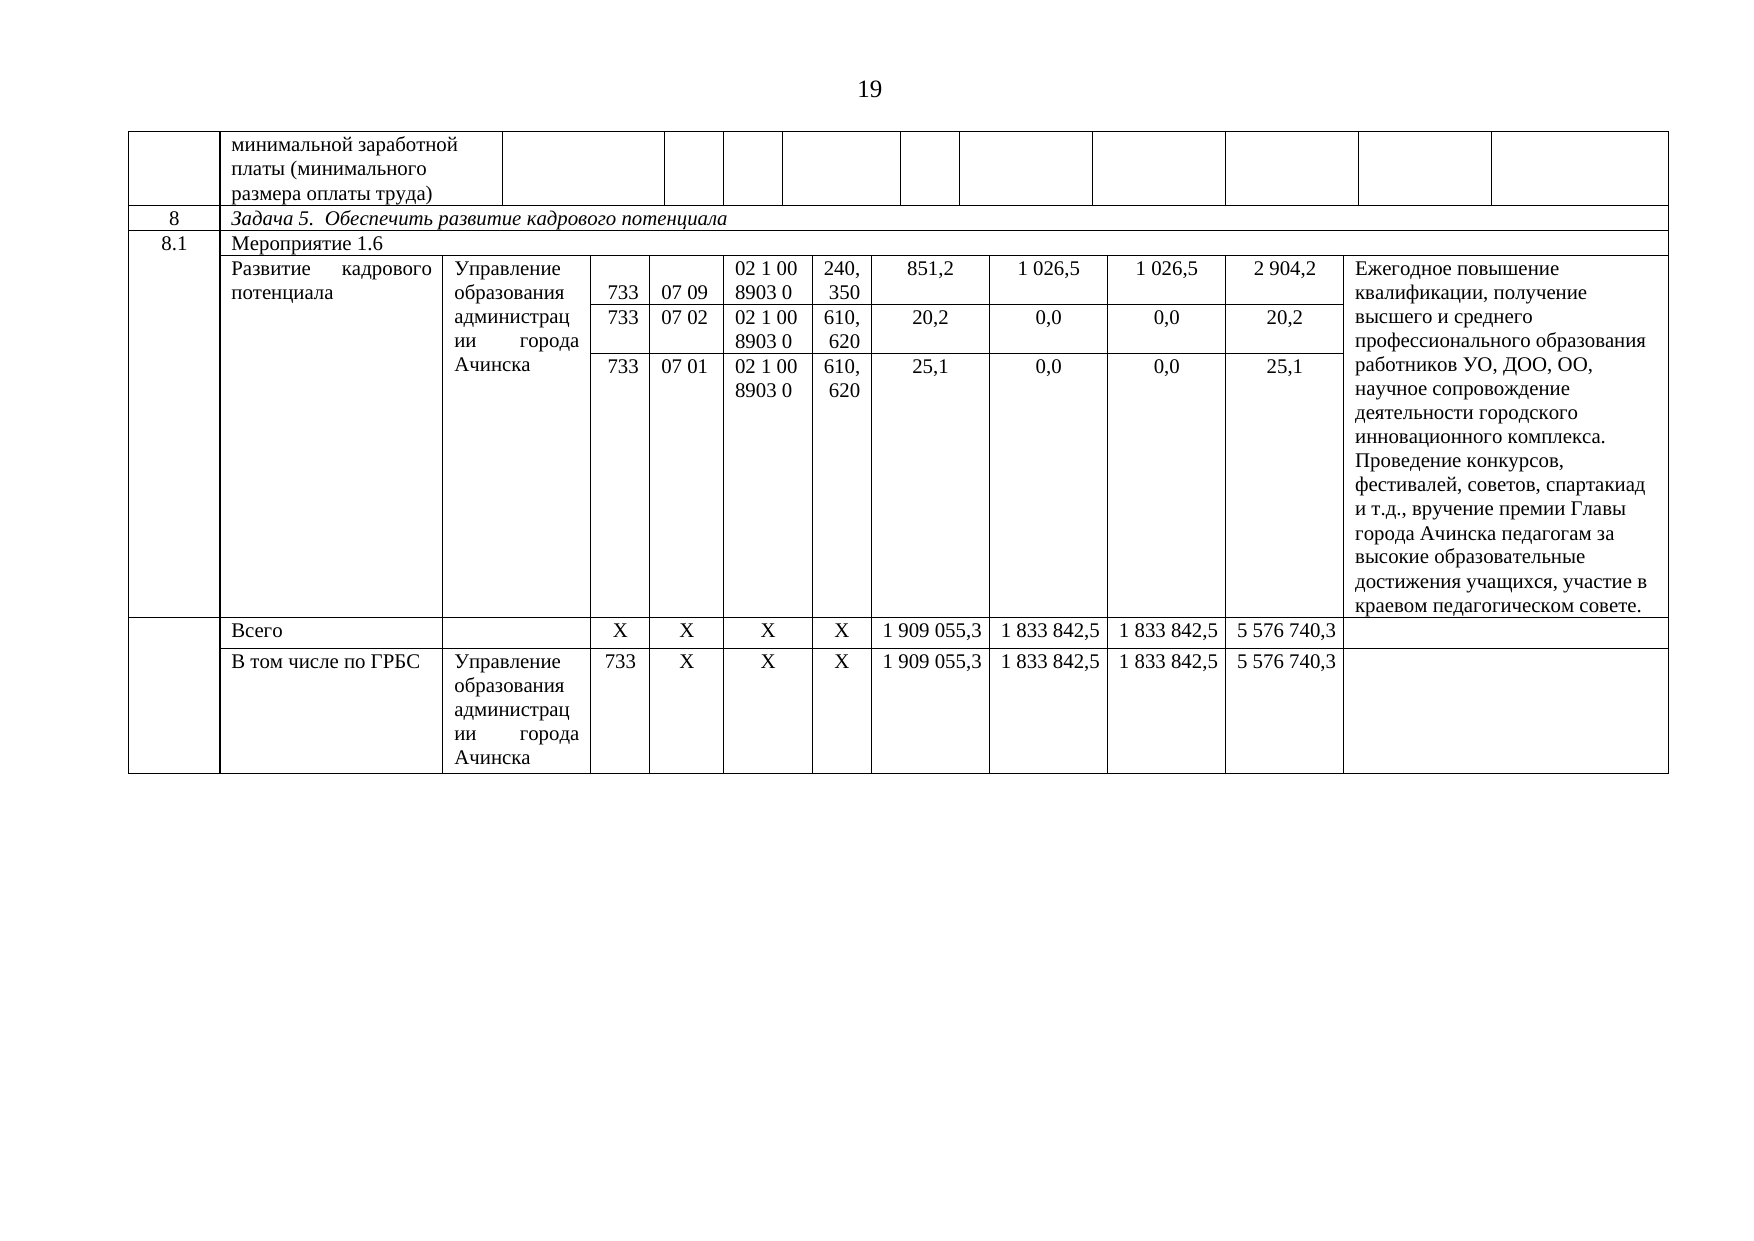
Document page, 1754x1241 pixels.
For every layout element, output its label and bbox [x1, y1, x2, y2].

table_cell [117, 131, 1713, 1119]
